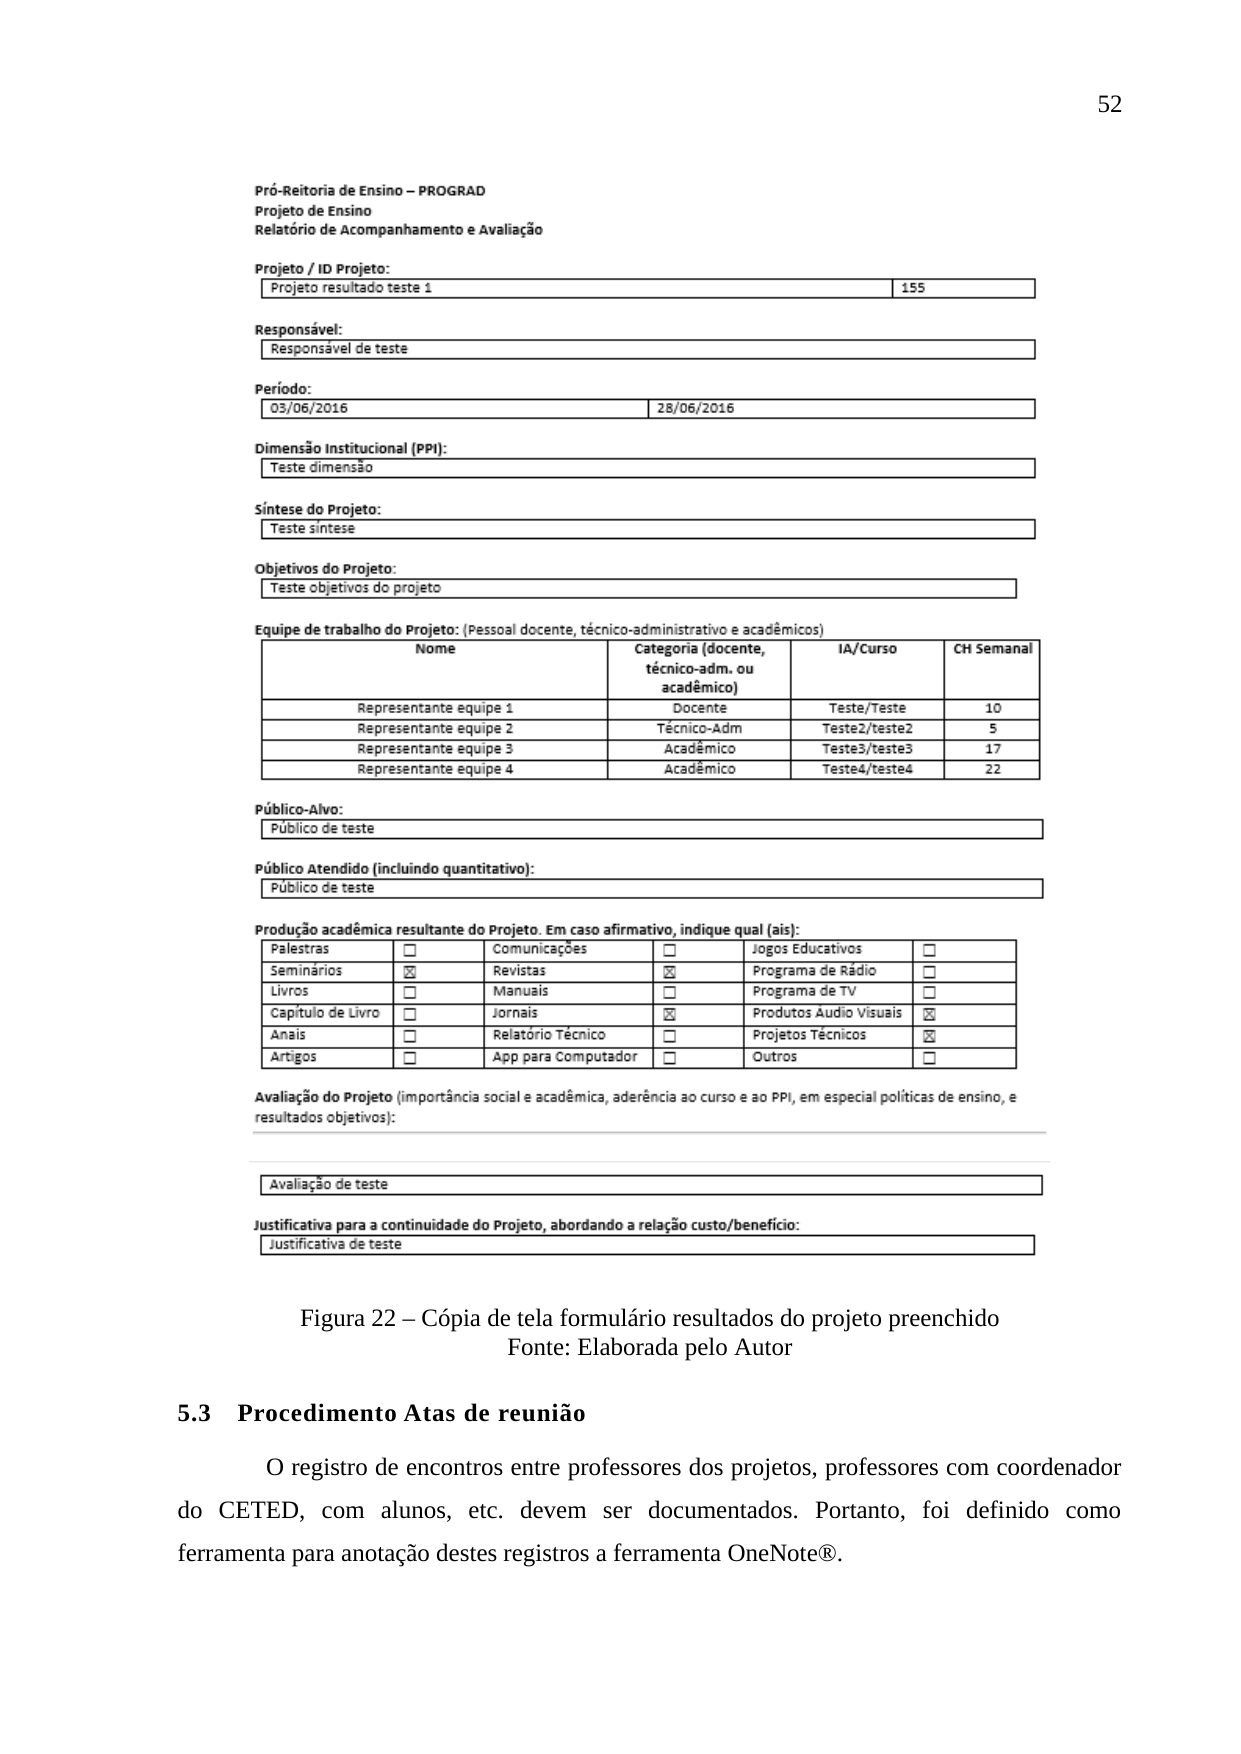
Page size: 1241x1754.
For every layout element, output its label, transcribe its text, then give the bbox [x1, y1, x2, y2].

picture [252, 177, 1047, 1135]
text Figura 22 – Cópia de tela formulário resultados do projeto preenchido [177, 1303, 1122, 1332]
text O registro de encontros entre professores dos projetos, professores com coordenador do CETED, com alunos, etc. devem ser documentados. Portanto, foi definido como ferramenta para anotação destes registros a ferramenta OneNote®. [177, 1452, 1122, 1567]
picture [248, 1161, 1051, 1276]
subtitle Procedimento Atas de reunião [177, 1398, 1122, 1427]
text Fonte: Elaborada pelo Autor [177, 1332, 1122, 1360]
